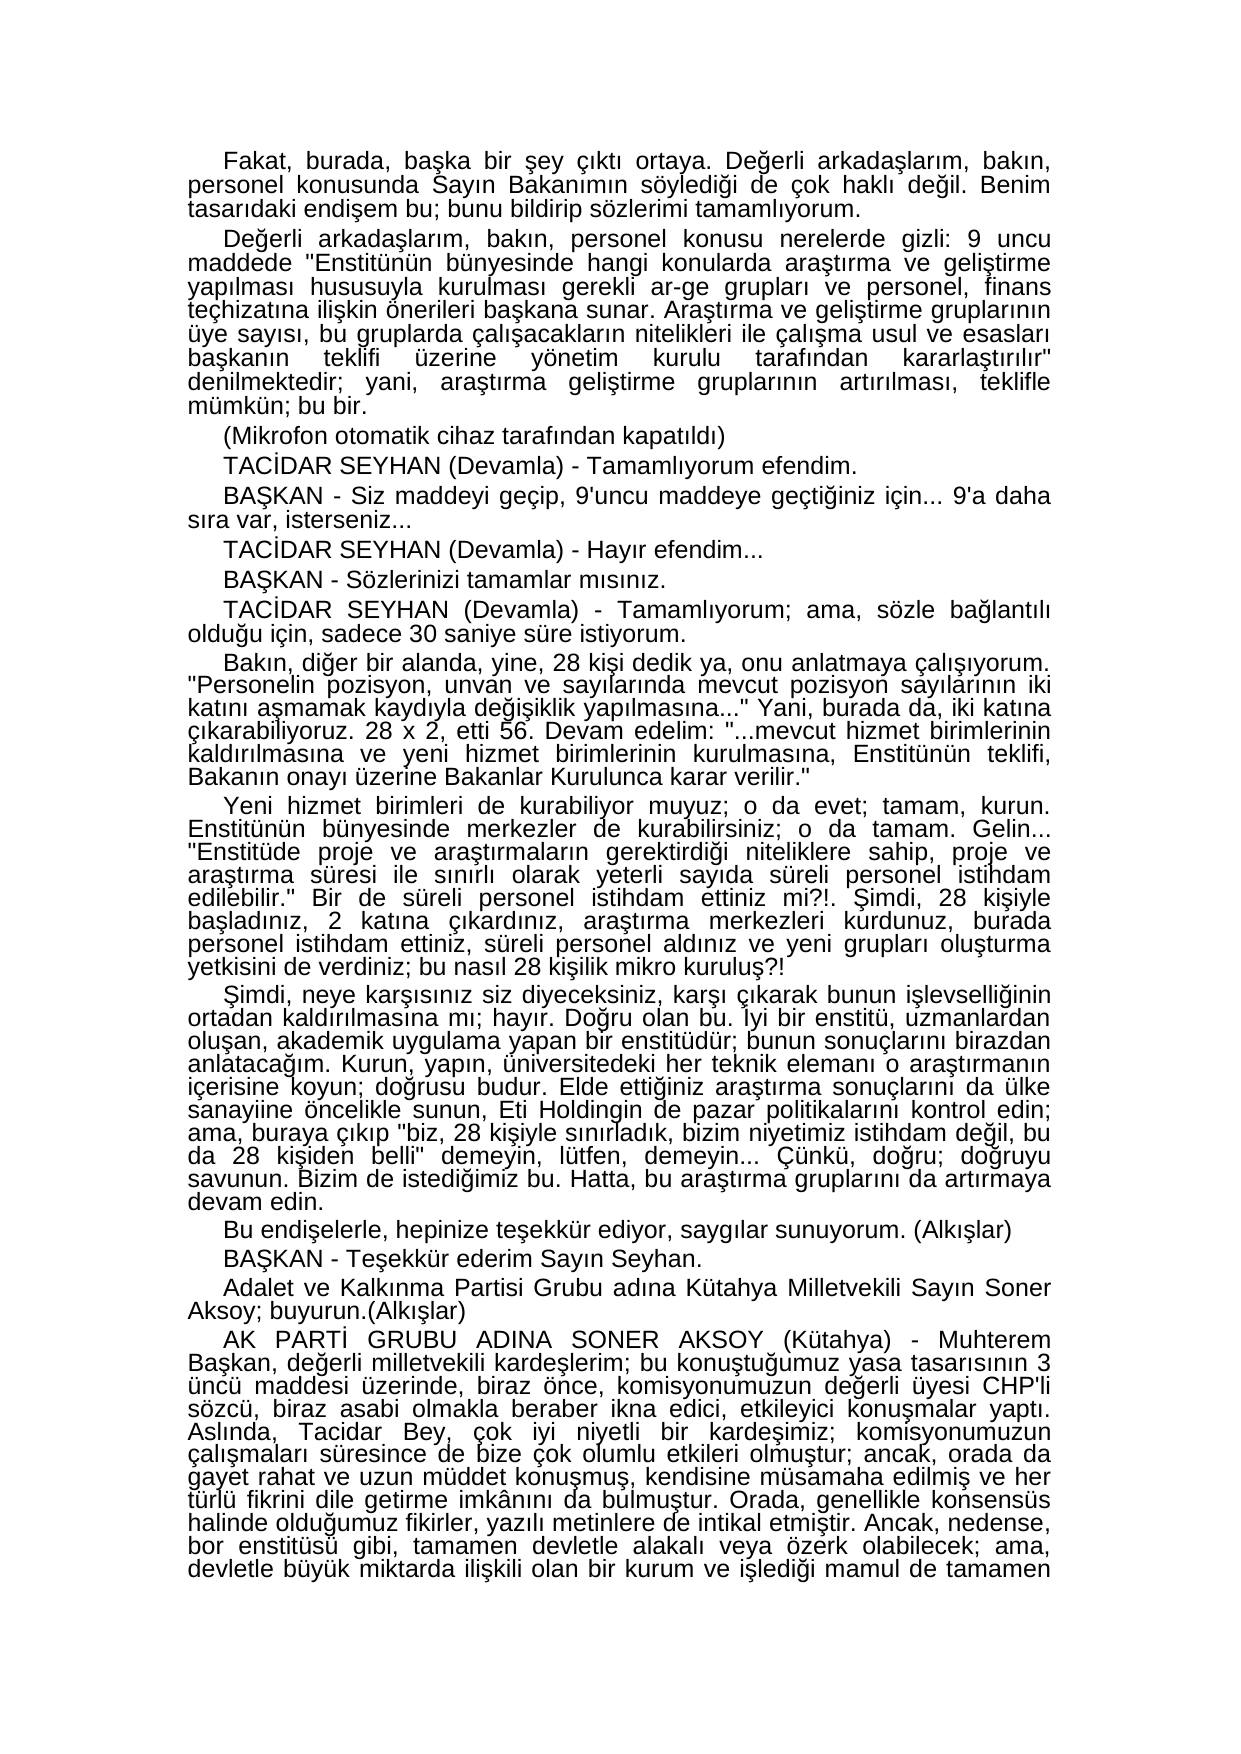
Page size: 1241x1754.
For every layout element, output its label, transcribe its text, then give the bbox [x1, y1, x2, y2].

text Bakın, diğer bir alanda, yine, 28 kişi dedik ya, onu anlatmaya çalışıyorum. "Personelin pozisyon, unvan ve sayılarında mevcut pozisyon sayılarının iki katını aşmamak kaydıyla değişiklik yapılmasına..." Yani, burada da, iki katına çıkarabiliyoruz. 28 x 2, etti 56. Devam edelim: "...mevcut hizmet birimlerinin kaldırılmasına ve yeni hizmet birimlerinin kurulmasına, Enstitünün teklifi, Bakanın onayı üzerine Bakanlar Kurulunca karar verilir." [187, 653, 1053, 790]
text Fakat, burada, başka bir şey çıktı ortaya. Değerli arkadaşlarım, bakın, personel konusunda Sayın Bakanımın söylediği de çok haklı değil. Benim tasarıdaki endişem bu; bunu bildirip sözlerimi tamamlıyorum. [187, 150, 1053, 222]
text Şimdi, neye karşısınız siz diyeceksiniz, karşı çıkarak bunun işlevselliğinin ortadan kaldırılmasına mı; hayır. Doğru olan bu. İyi bir enstitü, uzmanlardan oluşan, akademik uygulama yapan bir enstitüdür; bunun sonuçlarını birazdan anlatacağım. Kurun, yapın, üniversitedeki her teknik elemanı o araştırmanın içerisine koyun; doğrusu budur. Elde ettiğiniz araştırma sonuçlarını da ülke sanayiine öncelikle sunun, Eti Holdingin de pazar politikalarını kontrol edin; ama, buraya çıkıp "biz, 28 kişiyle sınırladık, bizim niyetimiz istihdam değil, bu da 28 kişiden belli" demeyin, lütfen, demeyin... Çünkü, doğru; doğruyu savunun. Bizim de istediğimiz bu. Hatta, bu araştırma gruplarını da artırmaya devam edin. [187, 985, 1053, 1214]
text BAŞKAN - Teşekkür ederim Sayın Seyhan. [187, 1249, 1053, 1272]
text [187, 1330, 1053, 1582]
text (Mikrofon otomatik cihaz tarafından kapatıldı) [187, 425, 1053, 449]
text Adalet ve Kalkınma Partisi Grubu adına Kütahya Milletvekili Sayın Soner Aksoy; buyurun.(Alkışlar) [187, 1278, 1053, 1324]
text Değerli arkadaşlarım, bakın, personel konusu nerelerde gizli: 9 uncu maddede "Enstitünün bünyesinde hangi konularda araştırma ve geliştirme yapılması hususuyla kurulması gerekli ar-ge grupları ve personel, finans teçhizatına ilişkin önerileri başkana sunar. Araştırma ve geliştirme gruplarının üye sayısı, bu gruplarda çalışacakların nitelikleri ile çalışma usul ve esasları başkanın teklifi üzerine yönetim kurulu tarafından kararlaştırılır" denilmektedir; yani, araştırma geliştirme gruplarının artırılması, teklifle mümkün; bu bir. [187, 228, 1053, 419]
text BAŞKAN - Sözlerinizi tamamlar mısınız. [187, 569, 1053, 593]
text TACİDAR SEYHAN (Devamla) - Tamamlıyorum; ama, sözle bağlantılı olduğu için, sadece 30 saniye süre istiyorum. [187, 599, 1053, 647]
text TACİDAR SEYHAN (Devamla) - Hayır efendim... [187, 539, 1053, 563]
text BAŞKAN - Siz maddeyi geçip, 9'uncu maddeye geçtiğiniz için... 9'a daha sıra var, isterseniz... [187, 485, 1053, 533]
text TACİDAR SEYHAN (Devamla) - Tamamlıyorum efendim. [187, 455, 1053, 479]
text Bu endişelerle, hepinize teşekkür ediyor, saygılar sunuyorum. (Alkışlar) [187, 1221, 918, 1243]
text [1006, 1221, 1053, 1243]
text Yeni hizmet birimleri de kurabiliyor muyuz; o da evet; tamam, kurun. Enstitünün bünyesinde merkezler de kurabilirsiniz; o da tamam. Gelin... "Enstitüde proje ve araştırmaların gerektirdiği niteliklere sahip, proje ve araştırma süresi ile sınırlı olarak yeterli sayıda süreli personel istihdam edilebilir." Bir de süreli personel istihdam ettiniz mi?!. Şimdi, 28 kişiyle başladınız, 2 katına çıkardınız, araştırma merkezleri kurdunuz, burada personel istihdam ettiniz, süreli personel aldınız ve yeni grupları oluşturma yetkisini de verdiniz; bu nasıl 28 kişilik mikro kuruluş?! [187, 796, 1053, 979]
